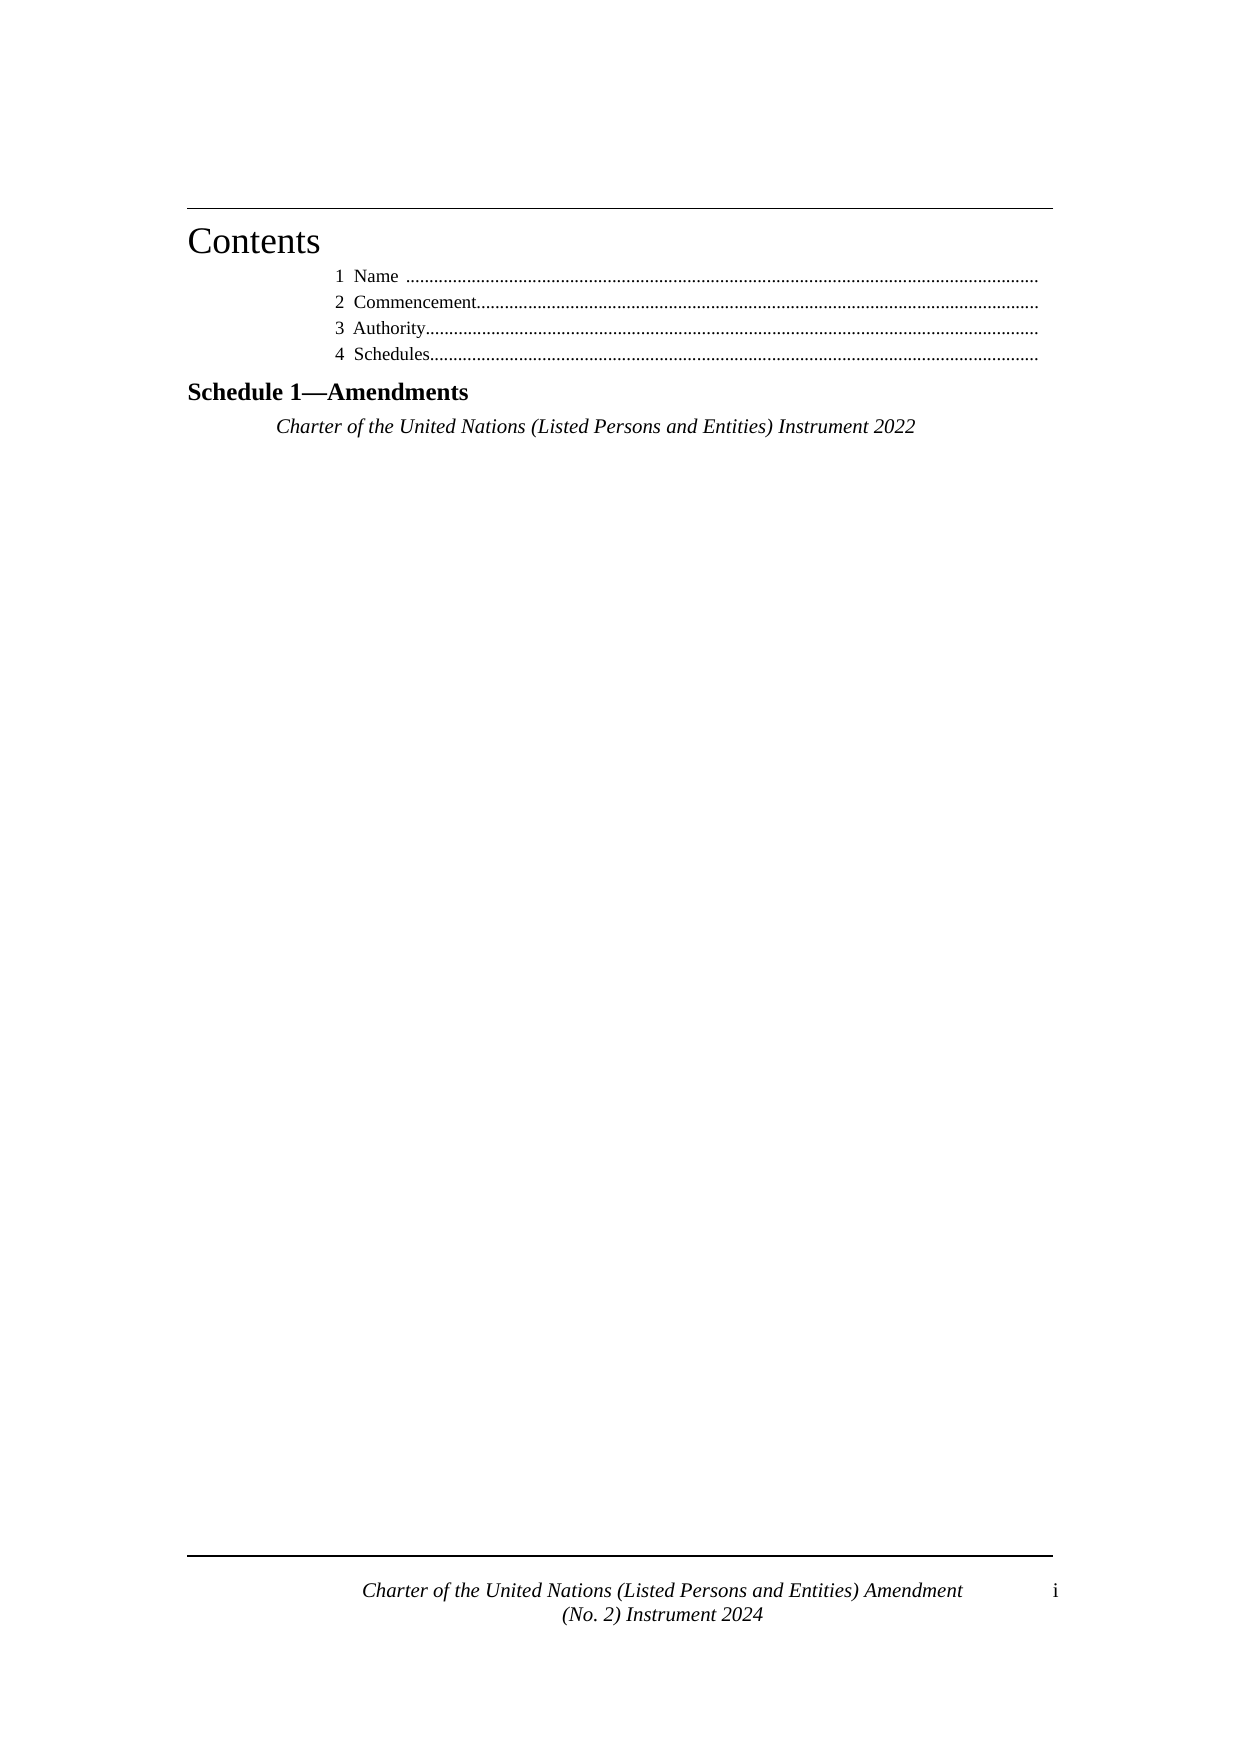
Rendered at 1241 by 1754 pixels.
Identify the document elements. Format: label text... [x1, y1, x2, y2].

text 2 Commencement 1 [335, 291, 994, 313]
text 1 Name 1 [335, 265, 994, 287]
text Charter of the United Nations (Listed Persons and Entities) Instrument 2022 2 [276, 414, 994, 438]
text 3 Authority 1 [335, 317, 994, 338]
text Contents [187, 218, 1053, 261]
text 4 Schedules 1 [335, 342, 994, 364]
text Schedule 1—Amendments 2 [187, 377, 994, 405]
